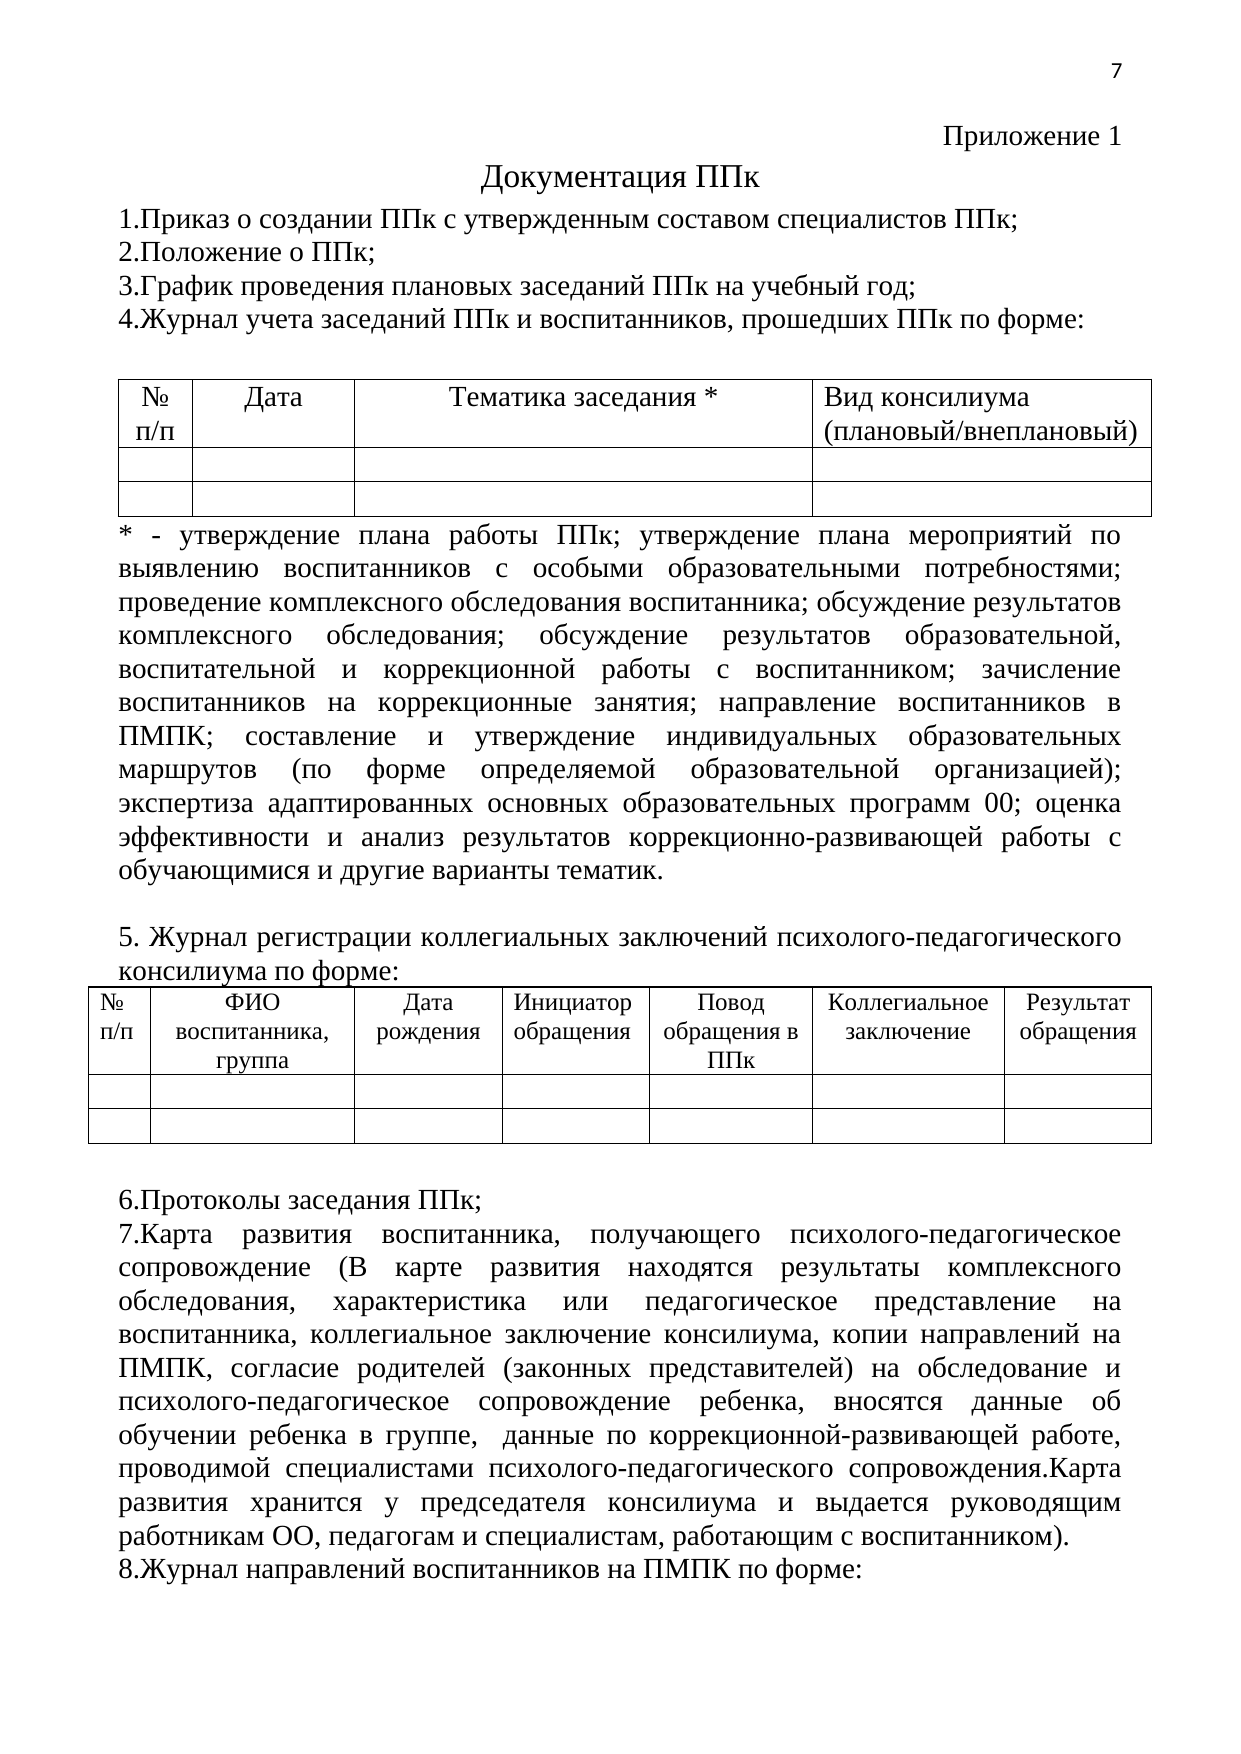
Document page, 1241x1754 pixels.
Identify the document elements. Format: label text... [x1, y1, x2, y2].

table_header Инициатор обращения [503, 988, 649, 1074]
text 2.Положение о ППк; [118, 234, 1122, 268]
table_cell [503, 1109, 649, 1143]
table_header № п/п [119, 380, 192, 447]
table_cell [193, 482, 354, 516]
table_cell [813, 448, 1151, 481]
table_header Дата рождения [355, 988, 502, 1074]
text 4.Журнал учета заседаний ППк и воспитанников, прошедших ППк по форме: [118, 301, 1122, 335]
text * - утверждение плана работы ППк; утверждение плана мероприятий по выявлению воспитанников с особыми образовательными потребностями; проведение комплексного обследования воспитанника; обсуждение результатов комплексного обследования; обсуждение результатов образовательной, воспитательной и коррекционной работы с воспитанником; зачисление воспитанников на коррекционные занятия; направление воспитанников в ПМПК; составление и утверждение индивидуальных образовательных маршрутов (по форме определяемой образовательной организацией); экспертиза адаптированных основных образовательных программ 00; оценка эффективности и анализ результатов коррекционно-развивающей работы с обучающимися и другие варианты тематик. [118, 517, 1122, 886]
text Документация ППк [118, 157, 1122, 195]
table_header ФИО воспитанника, группа [151, 988, 354, 1074]
table_cell [355, 482, 812, 516]
table_header Тематика заседания * [355, 380, 812, 447]
text 8.Журнал направлений воспитанников на ПМПК по форме: [118, 1551, 1122, 1585]
table_cell [151, 1075, 354, 1108]
table_header Результат обращения [1005, 988, 1151, 1074]
table_cell [355, 1075, 502, 1108]
text 1.Приказ о создании ППк с утвержденным составом специалистов ППк; [118, 201, 1122, 234]
table_header Дата [193, 380, 354, 447]
table_cell [813, 1075, 1004, 1108]
table_cell [650, 1109, 812, 1143]
text 7.Карта развития воспитанника, получающего психолого-педагогическое сопровождение (В карте развития находятся результаты комплексного обследования, характеристика или педагогическое представление на воспитанника, коллегиальное заключение консилиума, копии направлений на ПМПК, согласие родителей (законных представителей) на обследование и психолого-педагогическое сопровождение ребенка, вносятся данные об обучении ребенка в группе, данные по коррекционной-развивающей работе, проводимой специалистами психолого-педагогического сопровождения.Карта развития хранится у председателя консилиума и выдается руководящим работникам ОО, педагогам и специалистам, работающим с воспитанником). [118, 1216, 1122, 1551]
table_cell [1005, 1109, 1151, 1143]
text 5. Журнал регистрации коллегиальных заключений психолого-педагогического консилиума по форме: [118, 919, 1122, 986]
table_cell [119, 482, 192, 516]
table_header № п/п [89, 988, 150, 1074]
table_cell [813, 1109, 1004, 1143]
table_cell [650, 1075, 812, 1108]
table_cell [89, 1075, 150, 1108]
table_cell [119, 448, 192, 481]
table_cell [151, 1109, 354, 1143]
text 3.График проведения плановых заседаний ППк на учебный год; [118, 268, 1122, 301]
table_cell [503, 1075, 649, 1108]
table_cell [355, 1109, 502, 1143]
table_cell [355, 448, 812, 481]
table_cell [89, 1109, 150, 1143]
table_cell [193, 448, 354, 481]
table_header Вид консилиума (плановый/внеплановый) [813, 380, 1151, 447]
table_cell [1005, 1075, 1151, 1108]
table_cell [813, 482, 1151, 516]
text 6.Протоколы заседания ППк; [118, 1182, 1122, 1216]
table_header Повод обращения в ППк [650, 988, 812, 1074]
text Приложение 1 [118, 118, 1122, 152]
table_header Коллегиальное заключение [813, 988, 1004, 1074]
